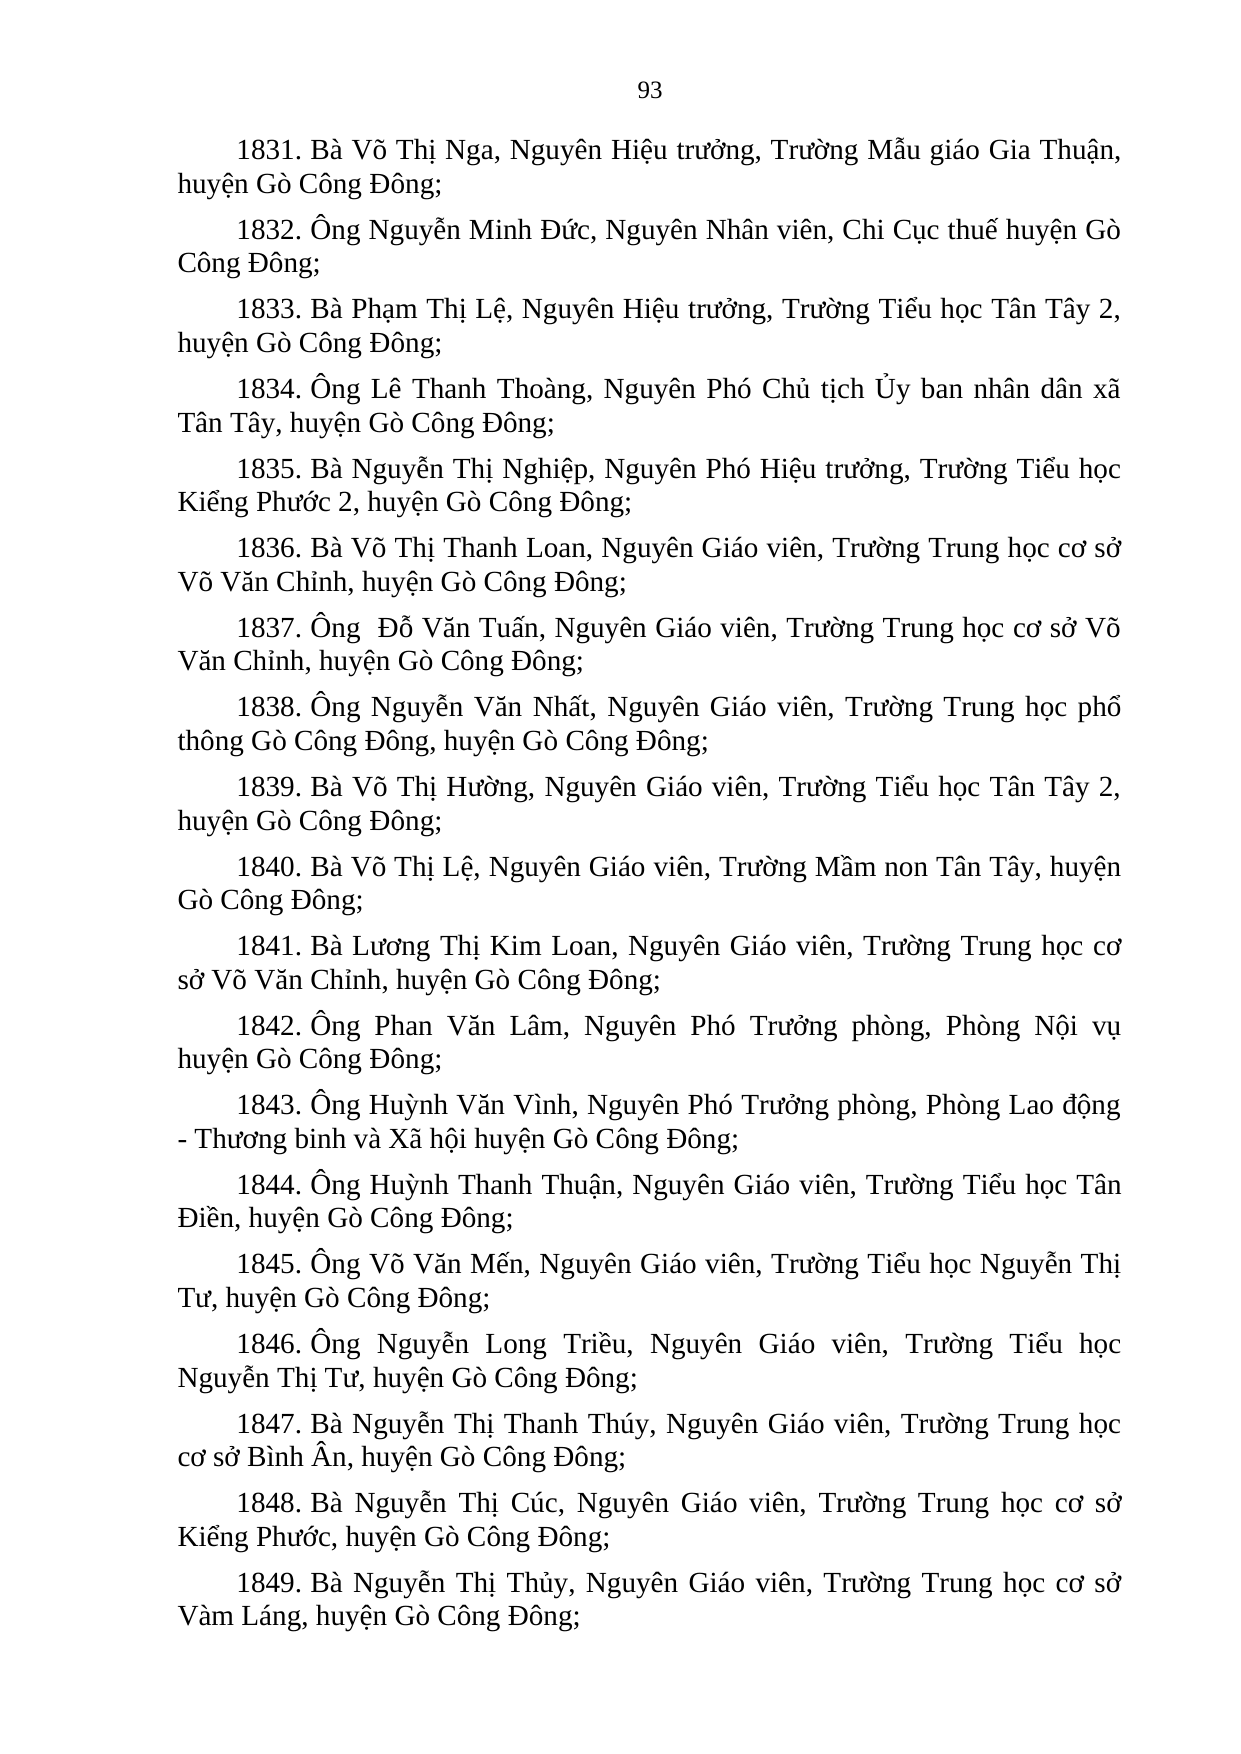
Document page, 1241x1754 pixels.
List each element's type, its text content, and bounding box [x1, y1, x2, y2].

list Bà Lương Thị Kim Loan, Nguyên Giáo viên, Trường Trung học cơ sở Võ Văn Chỉnh, huyện Gò Công Đông; [177, 928, 1122, 995]
list Ông Phan Văn Lâm, Nguyên Phó Trưởng phòng, Phòng Nội vụ huyện Gò Công Đông; [177, 1008, 1122, 1075]
list Ông Võ Văn Mến, Nguyên Giáo viên, Trường Tiểu học Nguyễn Thị Tư, huyện Gò Công Đông; [177, 1247, 1122, 1314]
list Ông Nguyễn Long Triều, Nguyên Giáo viên, Trường Tiểu học Nguyễn Thị Tư, huyện Gò Công Đông; [177, 1326, 1122, 1393]
list Ông Nguyễn Minh Đức, Nguyên Nhân viên, Chi Cục thuế huyện Gò Công Đông; [177, 212, 1122, 279]
list Bà Phạm Thị Lệ, Nguyên Hiệu trưởng, Trường Tiểu học Tân Tây 2, huyện Gò Công Đông; [177, 292, 1122, 359]
list Bà Nguyễn Thị Thanh Thúy, Nguyên Giáo viên, Trường Trung học cơ sở Bình Ân, huyện Gò Công Đông; [177, 1406, 1122, 1473]
list Bà Nguyễn Thị Cúc, Nguyên Giáo viên, Trường Trung học cơ sở Kiểng Phước, huyện Gò Công Đông; [177, 1485, 1122, 1552]
list Bà Võ Thị Lệ, Nguyên Giáo viên, Trường Mầm non Tân Tây, huyện Gò Công Đông; [177, 849, 1122, 916]
list Ông Nguyễn Văn Nhất, Nguyên Giáo viên, Trường Trung học phổ thông Gò Công Đông, huyện Gò Công Đông; [177, 689, 1122, 757]
list Ông Đỗ Văn Tuấn, Nguyên Giáo viên, Trường Trung học cơ sở Võ Văn Chỉnh, huyện Gò Công Đông; [177, 610, 1122, 677]
list Ông Huỳnh Văn Vình, Nguyên Phó Trưởng phòng, Phòng Lao động - Thương binh và Xã hội huyện Gò Công Đông; [177, 1087, 1122, 1154]
list Ông Huỳnh Thanh Thuận, Nguyên Giáo viên, Trường Tiểu học Tân Điền, huyện Gò Công Đông; [177, 1167, 1122, 1234]
list Bà Nguyễn Thị Nghiệp, Nguyên Phó Hiệu trưởng, Trường Tiểu học Kiểng Phước 2, huyện Gò Công Đông; [177, 451, 1122, 518]
list Bà Nguyễn Thị Thủy, Nguyên Giáo viên, Trường Trung học cơ sở Vàm Láng, huyện Gò Công Đông; [177, 1565, 1122, 1632]
list Bà Võ Thị Thanh Loan, Nguyên Giáo viên, Trường Trung học cơ sở Võ Văn Chỉnh, huyện Gò Công Đông; [177, 530, 1122, 597]
list Bà Võ Thị Nga, Nguyên Hiệu trưởng, Trường Mẫu giáo Gia Thuận, huyện Gò Công Đông; [177, 132, 1122, 199]
list Ông Lê Thanh Thoàng, Nguyên Phó Chủ tịch Ủy ban nhân dân xã Tân Tây, huyện Gò Công Đông; [177, 371, 1122, 438]
list Bà Võ Thị Hường, Nguyên Giáo viên, Trường Tiểu học Tân Tây 2, huyện Gò Công Đông; [177, 769, 1122, 836]
